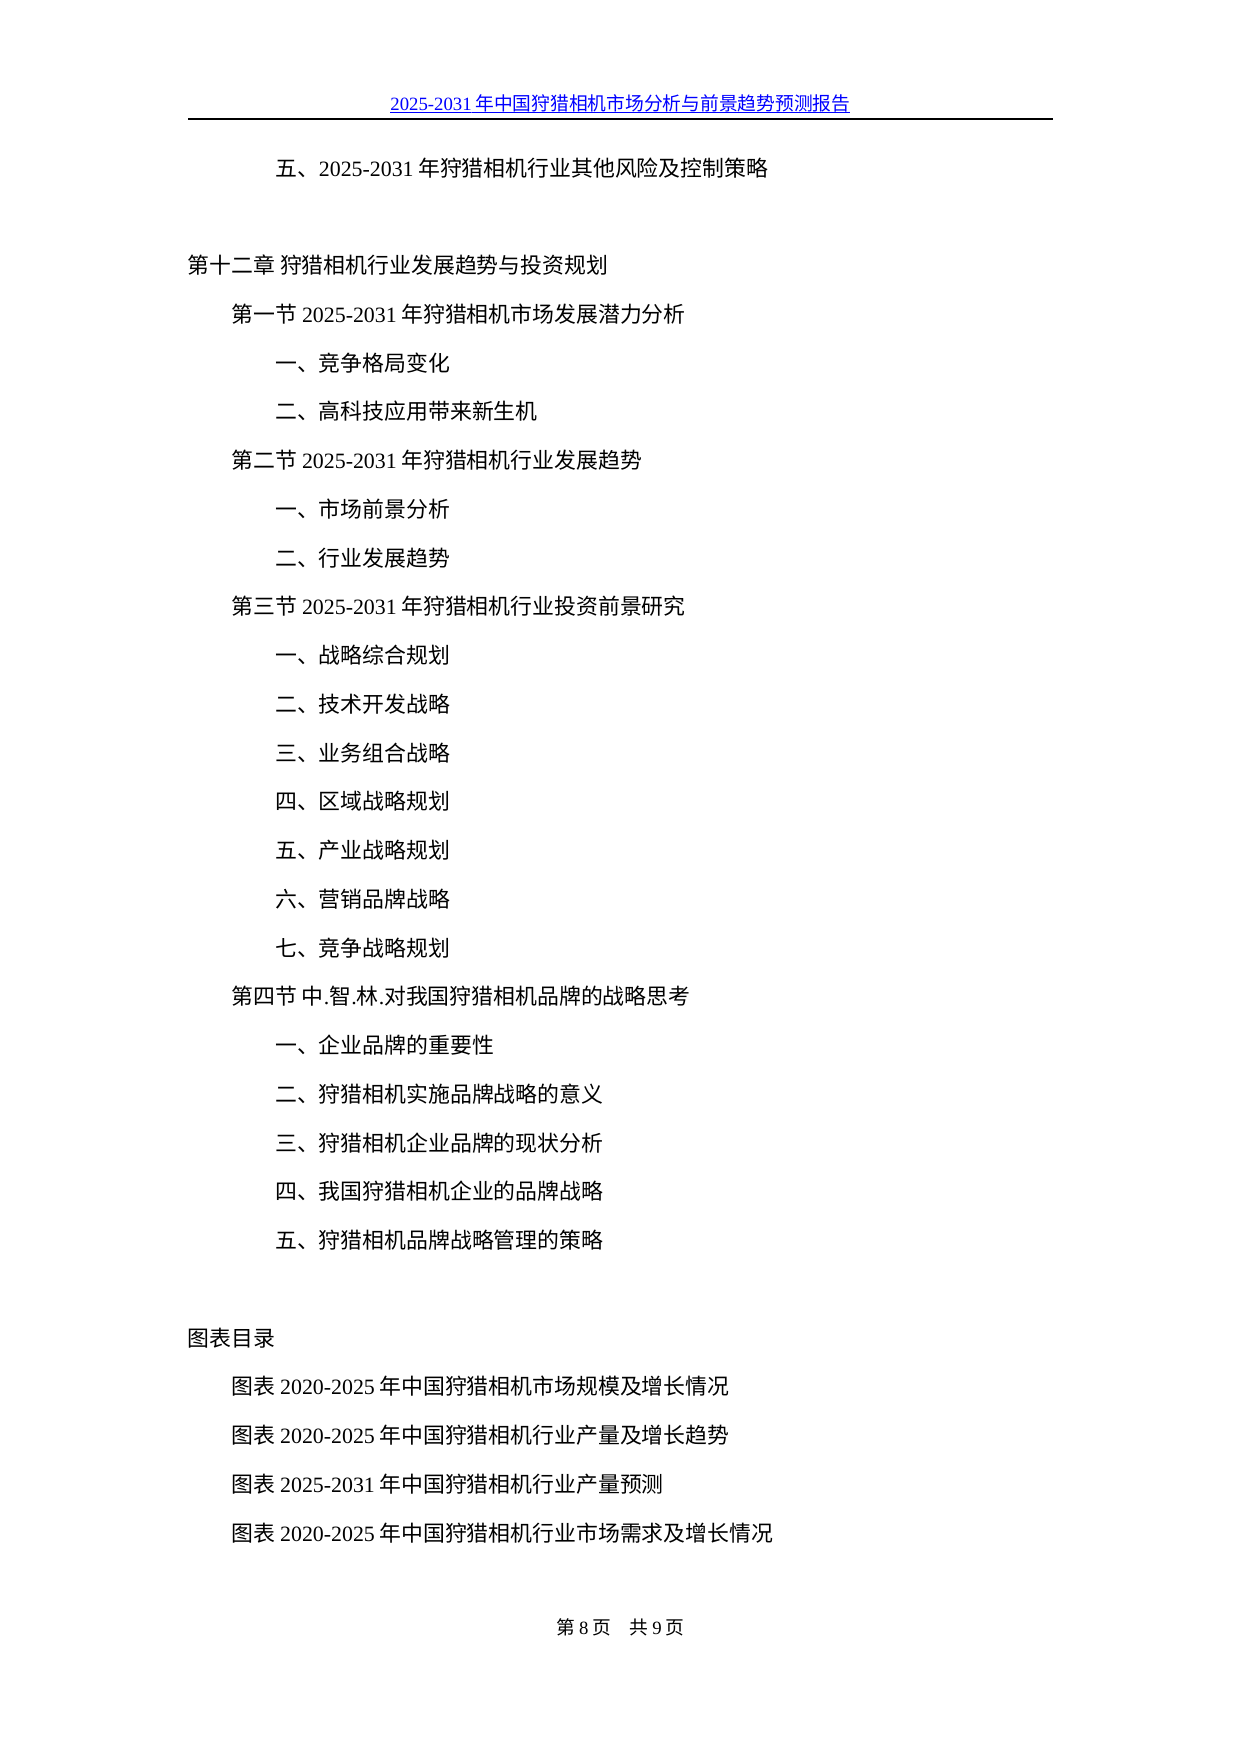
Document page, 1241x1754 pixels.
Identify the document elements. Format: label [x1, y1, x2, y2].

text [187, 150, 1053, 1548]
